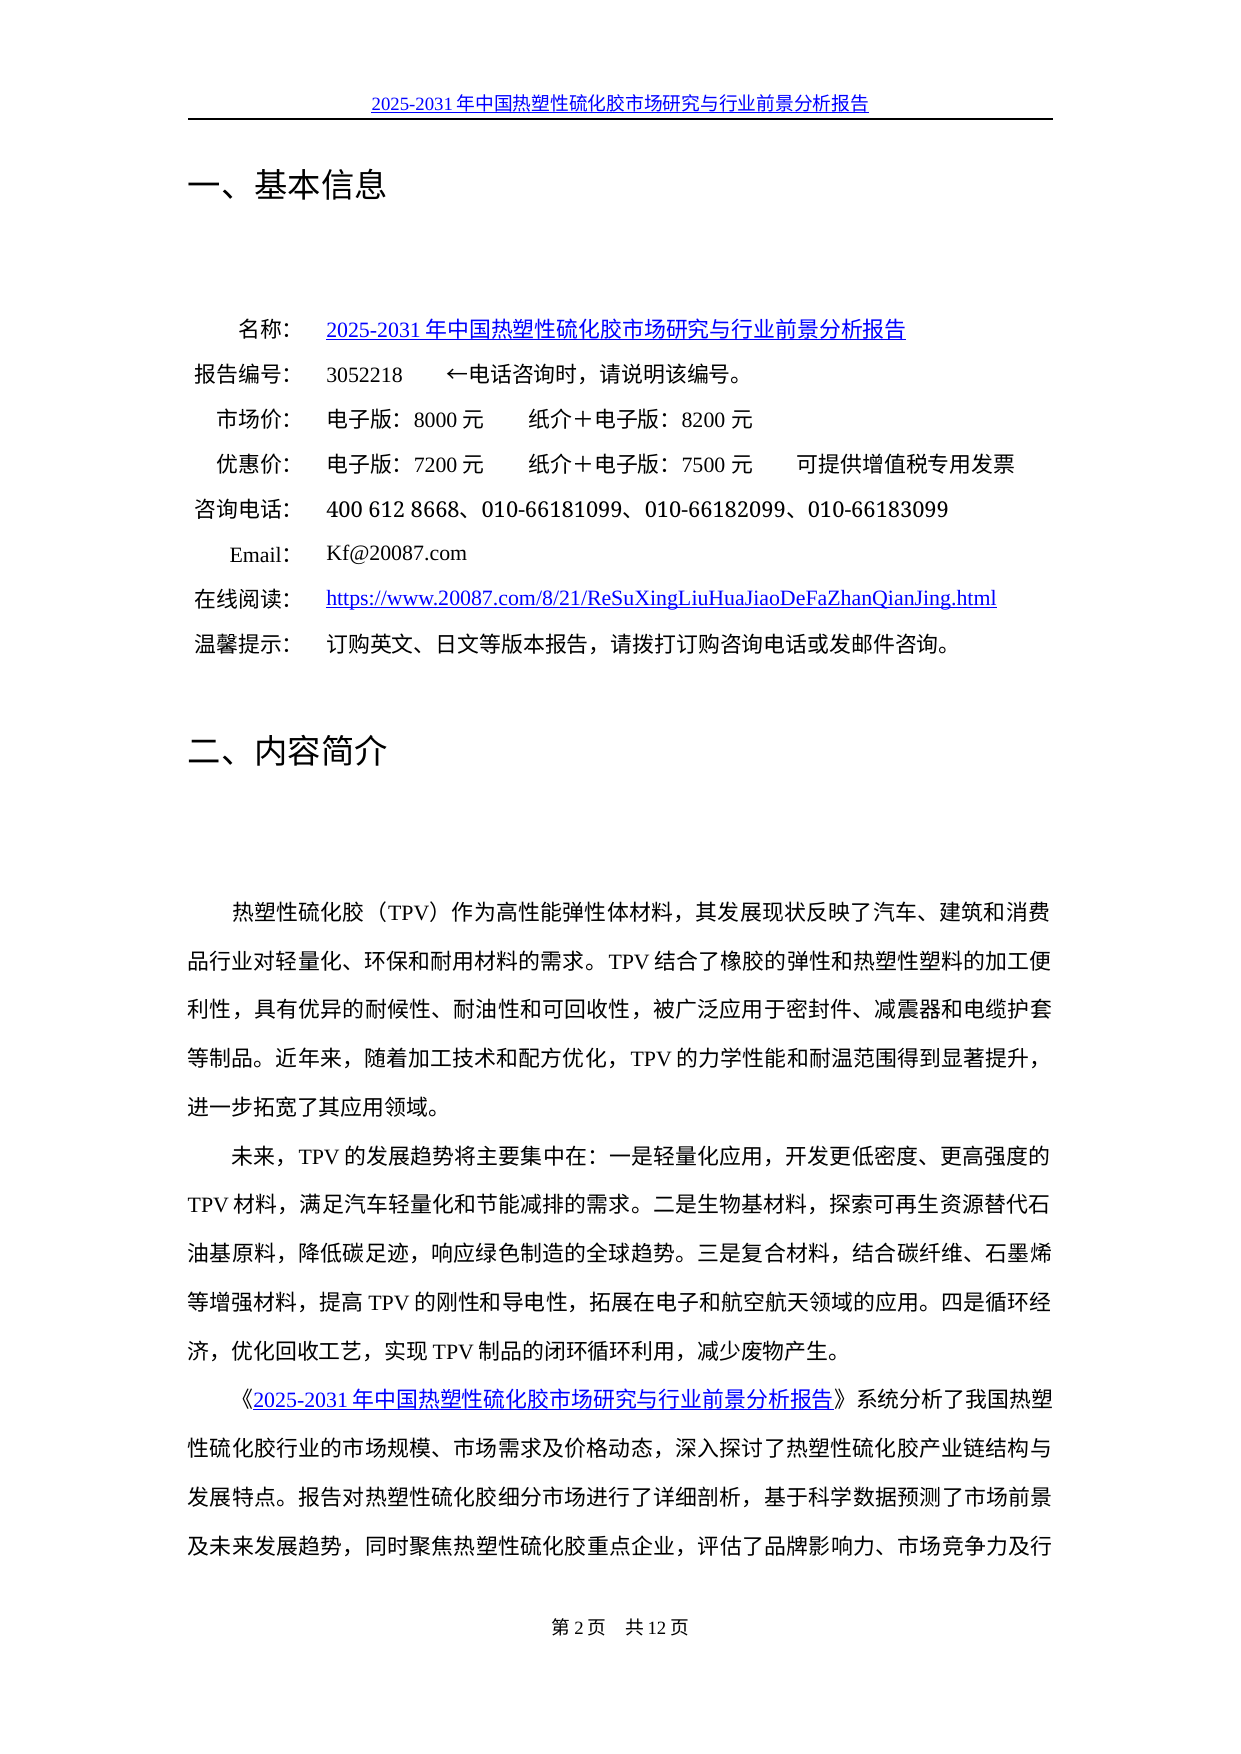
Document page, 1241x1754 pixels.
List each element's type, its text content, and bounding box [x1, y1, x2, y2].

table_cell 咨询电话： [167, 492, 315, 537]
table_cell 3052218 ←电话咨询时，请说明该编号。 [315, 357, 1073, 402]
table_cell 400 612 8668、010-66181099、010-66182099、010-66183099 [315, 492, 1073, 537]
table_header 2025-2031年中国热塑性硫化胶市场研究与行业前景分析报告 [315, 312, 1073, 357]
table_cell Email： [167, 537, 315, 582]
table_cell [315, 582, 1073, 627]
table_cell 市场价： [167, 402, 315, 447]
table_cell 报告编号： [167, 357, 315, 402]
table_cell 订购英文、日文等版本报告，请拨打订购咨询电话或发邮件咨询。 [315, 627, 1073, 672]
table_cell 在线阅读： [167, 582, 315, 627]
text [187, 894, 1053, 1561]
title 二、内容简介 [187, 717, 1053, 782]
table_cell 温馨提示： [167, 627, 315, 672]
title 一、基本信息 [187, 150, 1053, 215]
table_header 名称： [167, 312, 315, 357]
table_cell Kf@20087.com [315, 537, 1073, 582]
table_cell 电子版：8000 元 纸介＋电子版：8200 元 [315, 402, 1073, 447]
table_cell 优惠价： [167, 447, 315, 492]
table_cell 电子版：7200 元 纸介＋电子版：7500 元 可提供增值税专用发票 [315, 447, 1073, 492]
